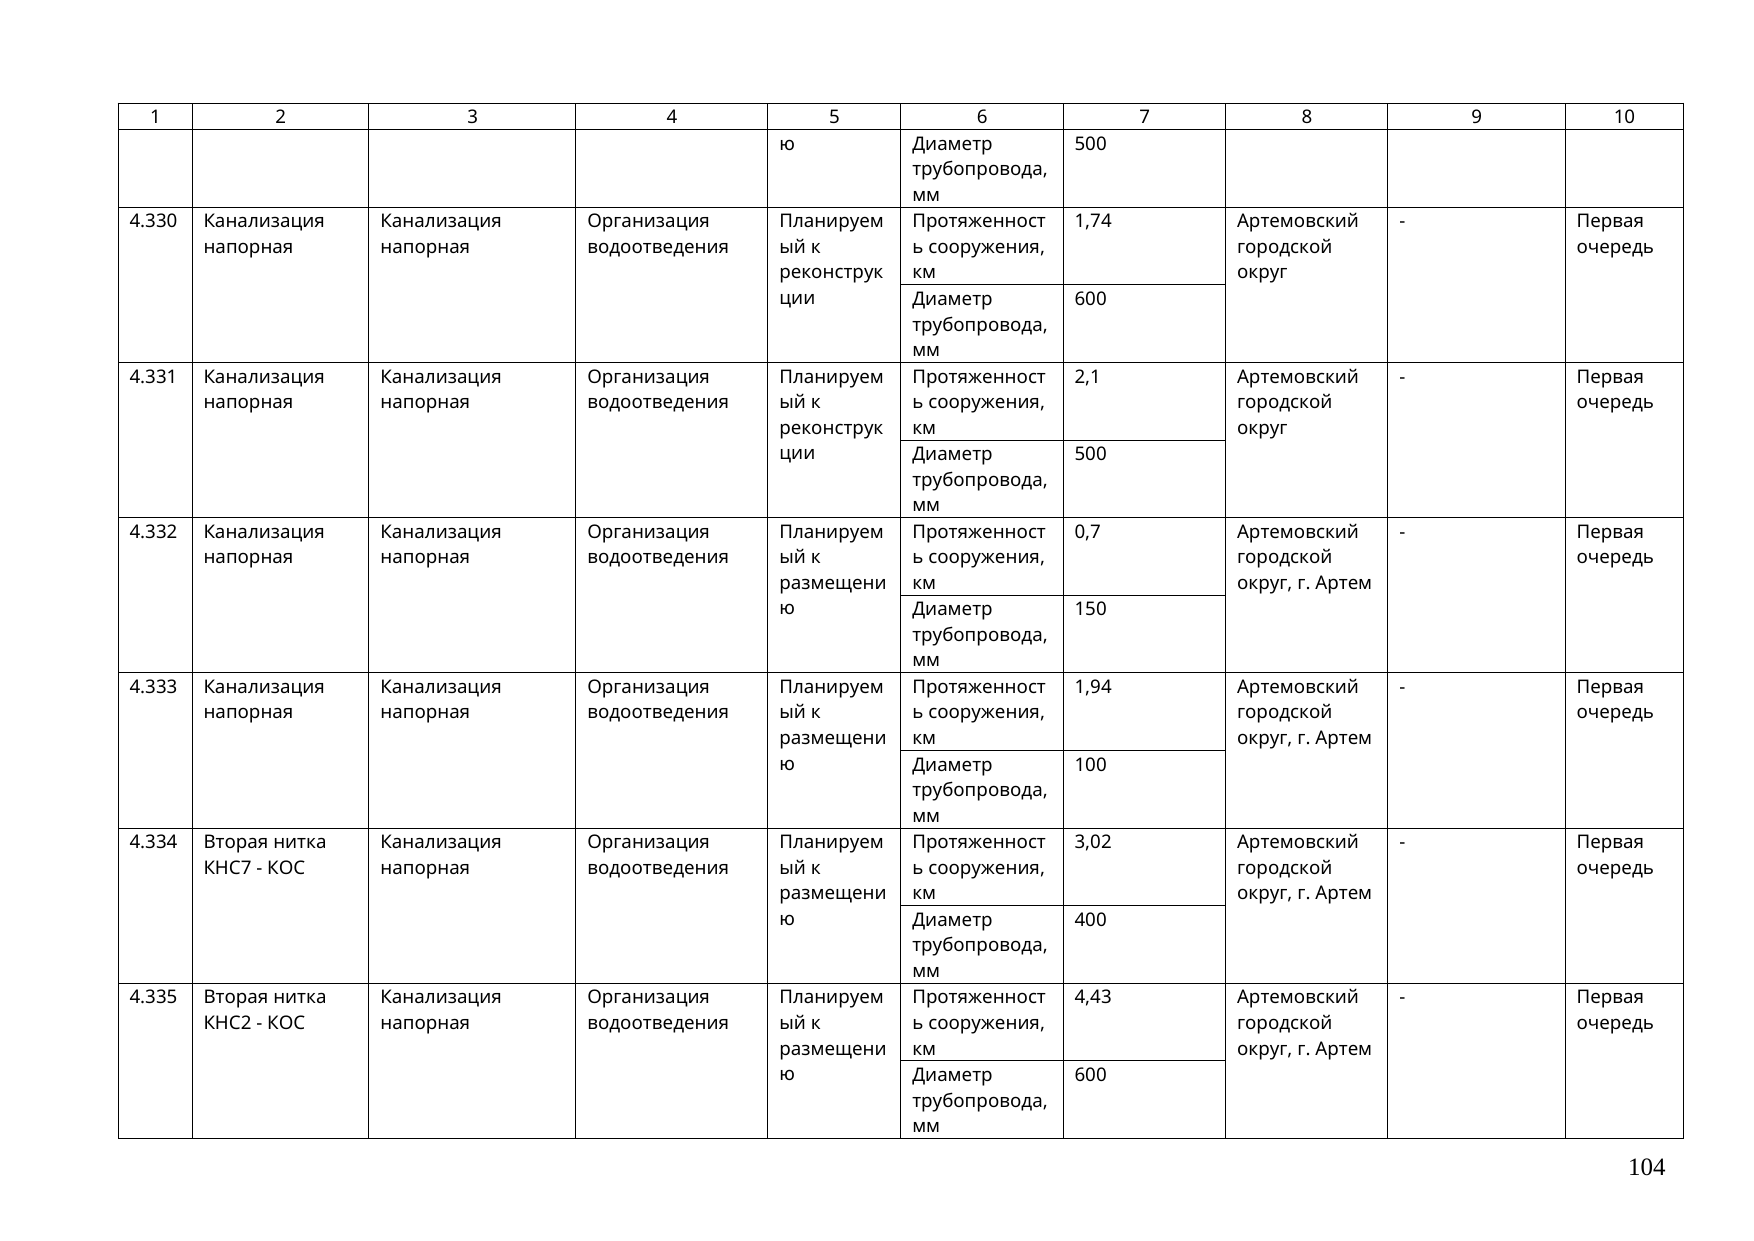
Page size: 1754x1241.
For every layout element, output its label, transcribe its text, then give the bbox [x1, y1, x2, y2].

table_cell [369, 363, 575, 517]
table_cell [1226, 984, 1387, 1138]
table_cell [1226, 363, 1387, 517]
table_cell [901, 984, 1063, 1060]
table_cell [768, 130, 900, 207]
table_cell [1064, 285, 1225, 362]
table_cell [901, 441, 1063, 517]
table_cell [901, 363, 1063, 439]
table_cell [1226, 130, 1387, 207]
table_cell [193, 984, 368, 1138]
table_header 7 [1064, 104, 1225, 129]
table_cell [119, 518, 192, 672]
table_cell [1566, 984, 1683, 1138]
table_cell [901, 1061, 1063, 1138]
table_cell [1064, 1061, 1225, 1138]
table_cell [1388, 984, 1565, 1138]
table_header 6 [901, 104, 1063, 129]
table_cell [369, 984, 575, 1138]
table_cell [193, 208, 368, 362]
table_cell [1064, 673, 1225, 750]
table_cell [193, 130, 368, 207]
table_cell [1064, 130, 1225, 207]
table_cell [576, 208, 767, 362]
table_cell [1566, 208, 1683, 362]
table_header 8 [1226, 104, 1387, 129]
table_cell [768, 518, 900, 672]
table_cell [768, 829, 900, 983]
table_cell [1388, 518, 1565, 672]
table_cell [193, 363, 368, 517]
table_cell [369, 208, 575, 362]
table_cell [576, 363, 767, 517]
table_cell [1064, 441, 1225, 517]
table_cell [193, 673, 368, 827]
table_header 4 [576, 104, 767, 129]
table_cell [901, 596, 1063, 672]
table_header 3 [369, 104, 575, 129]
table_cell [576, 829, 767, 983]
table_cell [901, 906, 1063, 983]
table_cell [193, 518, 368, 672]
table_header 9 [1388, 104, 1565, 129]
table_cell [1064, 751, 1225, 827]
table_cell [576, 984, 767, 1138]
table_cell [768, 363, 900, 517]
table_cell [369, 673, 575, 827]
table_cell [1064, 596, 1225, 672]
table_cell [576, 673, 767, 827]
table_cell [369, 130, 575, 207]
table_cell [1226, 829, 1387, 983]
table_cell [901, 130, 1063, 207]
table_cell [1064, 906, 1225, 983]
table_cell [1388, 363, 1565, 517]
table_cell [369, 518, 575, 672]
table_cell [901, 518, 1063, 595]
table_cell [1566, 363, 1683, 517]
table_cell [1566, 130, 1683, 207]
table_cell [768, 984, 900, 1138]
table_header 5 [768, 104, 900, 129]
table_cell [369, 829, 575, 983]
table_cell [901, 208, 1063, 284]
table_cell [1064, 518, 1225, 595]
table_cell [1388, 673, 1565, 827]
table_header 1 [119, 104, 192, 129]
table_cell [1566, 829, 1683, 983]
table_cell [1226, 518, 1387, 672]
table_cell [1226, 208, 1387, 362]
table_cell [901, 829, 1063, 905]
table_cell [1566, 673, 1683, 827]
table_header 10 [1566, 104, 1683, 129]
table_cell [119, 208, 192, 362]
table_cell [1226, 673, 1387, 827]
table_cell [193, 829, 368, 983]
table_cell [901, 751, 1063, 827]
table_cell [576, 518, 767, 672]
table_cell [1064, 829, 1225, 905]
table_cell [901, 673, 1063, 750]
table_header 2 [193, 104, 368, 129]
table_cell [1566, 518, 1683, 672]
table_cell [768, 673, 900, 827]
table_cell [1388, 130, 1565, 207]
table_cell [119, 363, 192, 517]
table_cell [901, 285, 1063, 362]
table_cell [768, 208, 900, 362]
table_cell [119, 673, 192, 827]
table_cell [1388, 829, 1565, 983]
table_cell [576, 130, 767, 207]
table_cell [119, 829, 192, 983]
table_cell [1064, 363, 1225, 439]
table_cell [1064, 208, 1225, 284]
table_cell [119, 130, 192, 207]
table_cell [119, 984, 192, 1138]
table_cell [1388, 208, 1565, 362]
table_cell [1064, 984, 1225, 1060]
